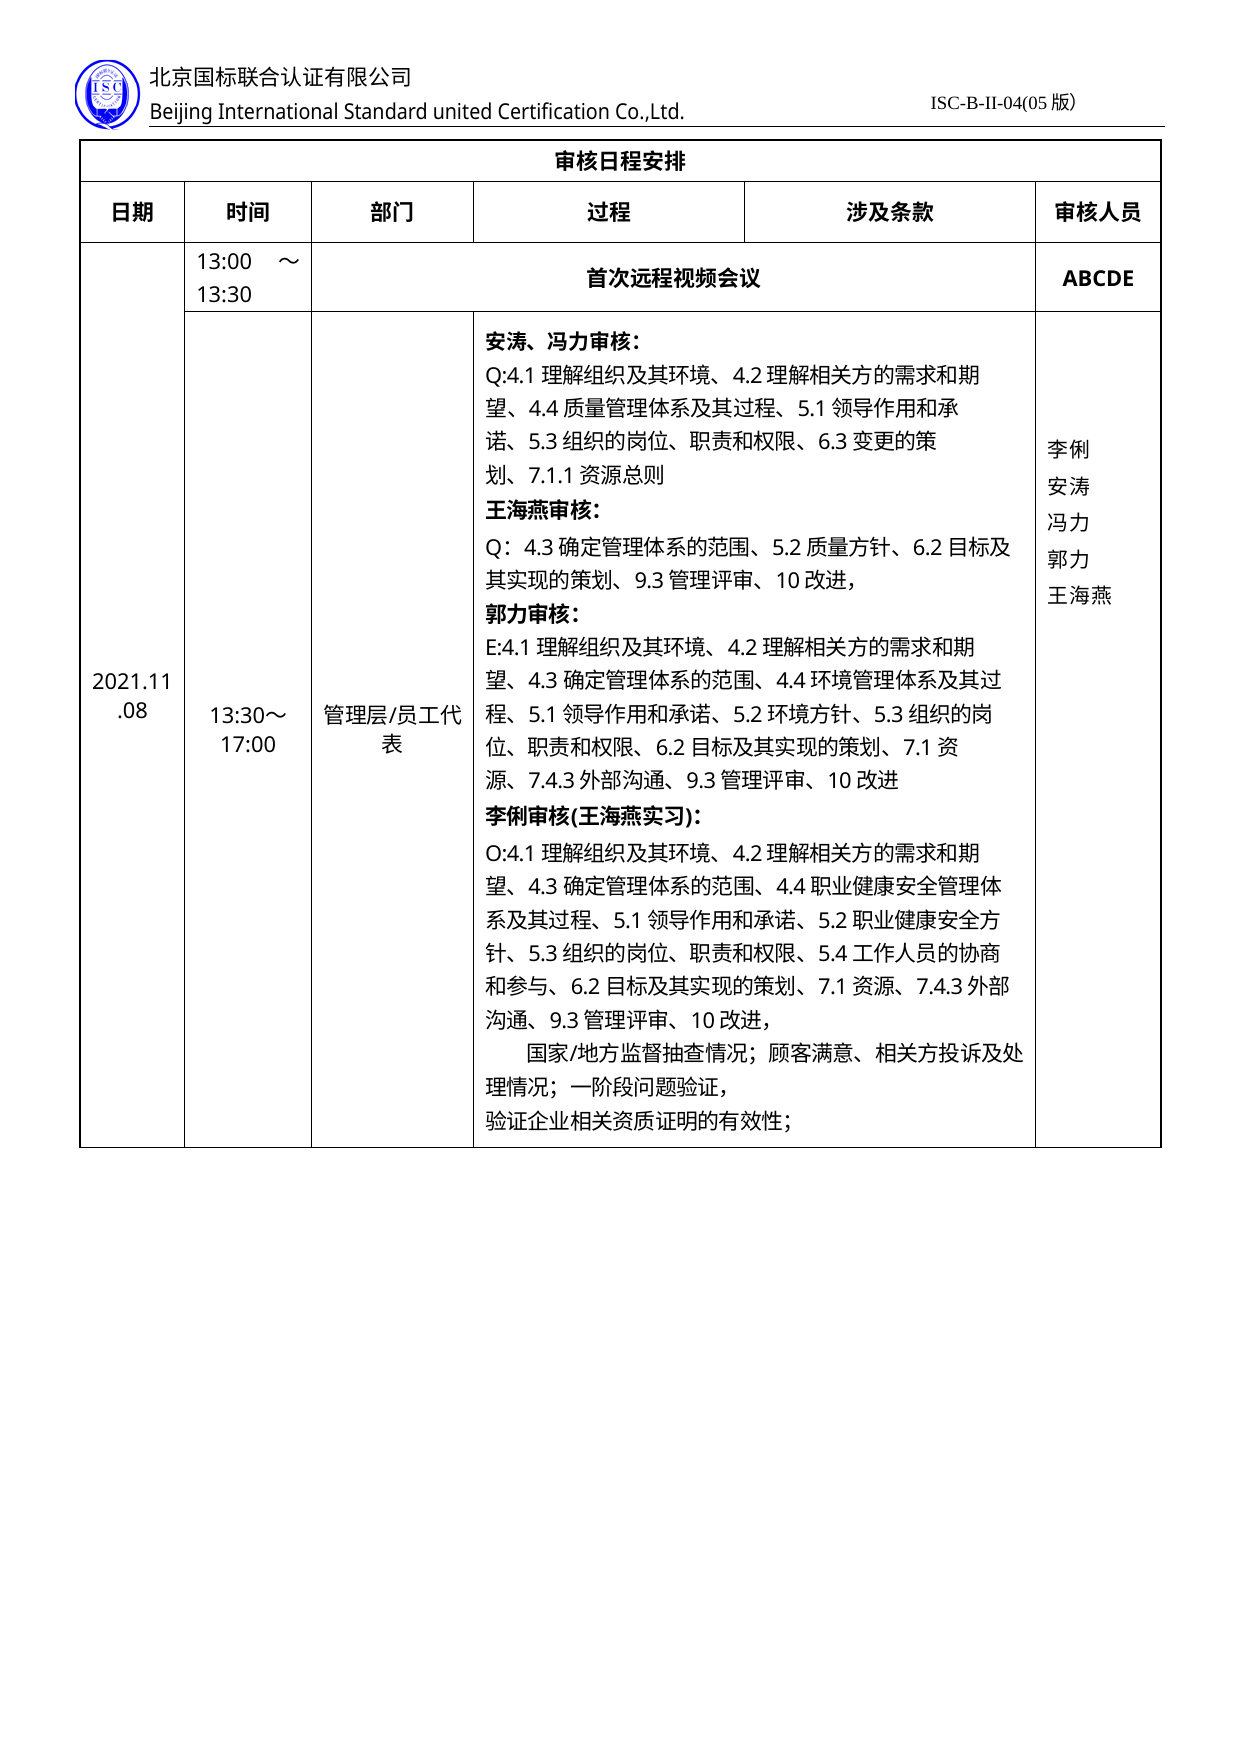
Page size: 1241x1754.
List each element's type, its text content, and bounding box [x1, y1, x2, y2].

table_cell 部门 [312, 182, 473, 242]
table_cell 李俐 安涛 冯力 郭力 王海燕 [1036, 312, 1160, 1147]
picture [75, 59, 143, 129]
table_cell 13:00～13:30 [185, 243, 311, 311]
table_cell 涉及条款 [745, 182, 1035, 242]
table_cell 日期 [81, 182, 184, 242]
table_cell 管理层/员工代表 [312, 312, 473, 1147]
table_cell 13:30～17:00 [185, 312, 311, 1147]
table_cell 过程 [474, 182, 744, 242]
table_cell 2021.11.08 [81, 243, 184, 1147]
table_cell 首次远程视频会议 [312, 243, 1035, 311]
table_cell 安涛、冯力审核： Q:4.1理解组织及其环境、4.2理解相关方的需求和期望、4.4质量管理体系及其过程、5.1领导作用和承诺、5.3组织的岗位、职责和权限、6.3变更的策划、7.1.1资源总则 王海燕审核： Q：4.3 确定管理体系的范围、5.2质量方针、6.2目标及其实现的策划、9.3管理评审、10改进， 郭力审核： E:4.1理解组织及其环境、4.2理解相关方的需求和期望、4.3 确定管理体系的范围、4.4环境管理体系及其过程、5.1领导作用和承诺、5.2环境方针、5.3组织的岗位、职责和权限、6.2目标及其实现的策划、7.1资源、7.4.3外部沟通、9.3管理评审、10改进 李俐审核(王海燕实习)： O:4.1理解组织及其环境、4.2理解相关方的需求和期望、4.3 确定管理体系的范围、4.4职业健康安全管理体系及其过程、5.1领导作用和承诺、5.2职业健康安全方针、5.3组织的岗位、职责和权限、5.4工作人员的协商和参与、6.2目标及其实现的策划、7.1资源、7.4.3外部沟通、9.3管理评审、10改进， 国家/地方监督抽查情况；顾客满意、相关方投诉及处理情况；一阶段问题验证， 验证企业相关资质证明的有效性； [474, 312, 1035, 1147]
table_cell 时间 [185, 182, 311, 242]
table_header 审核日程安排 [81, 141, 1160, 181]
table_cell ABCDE [1036, 243, 1160, 311]
table_cell 审核人员 [1036, 182, 1160, 242]
